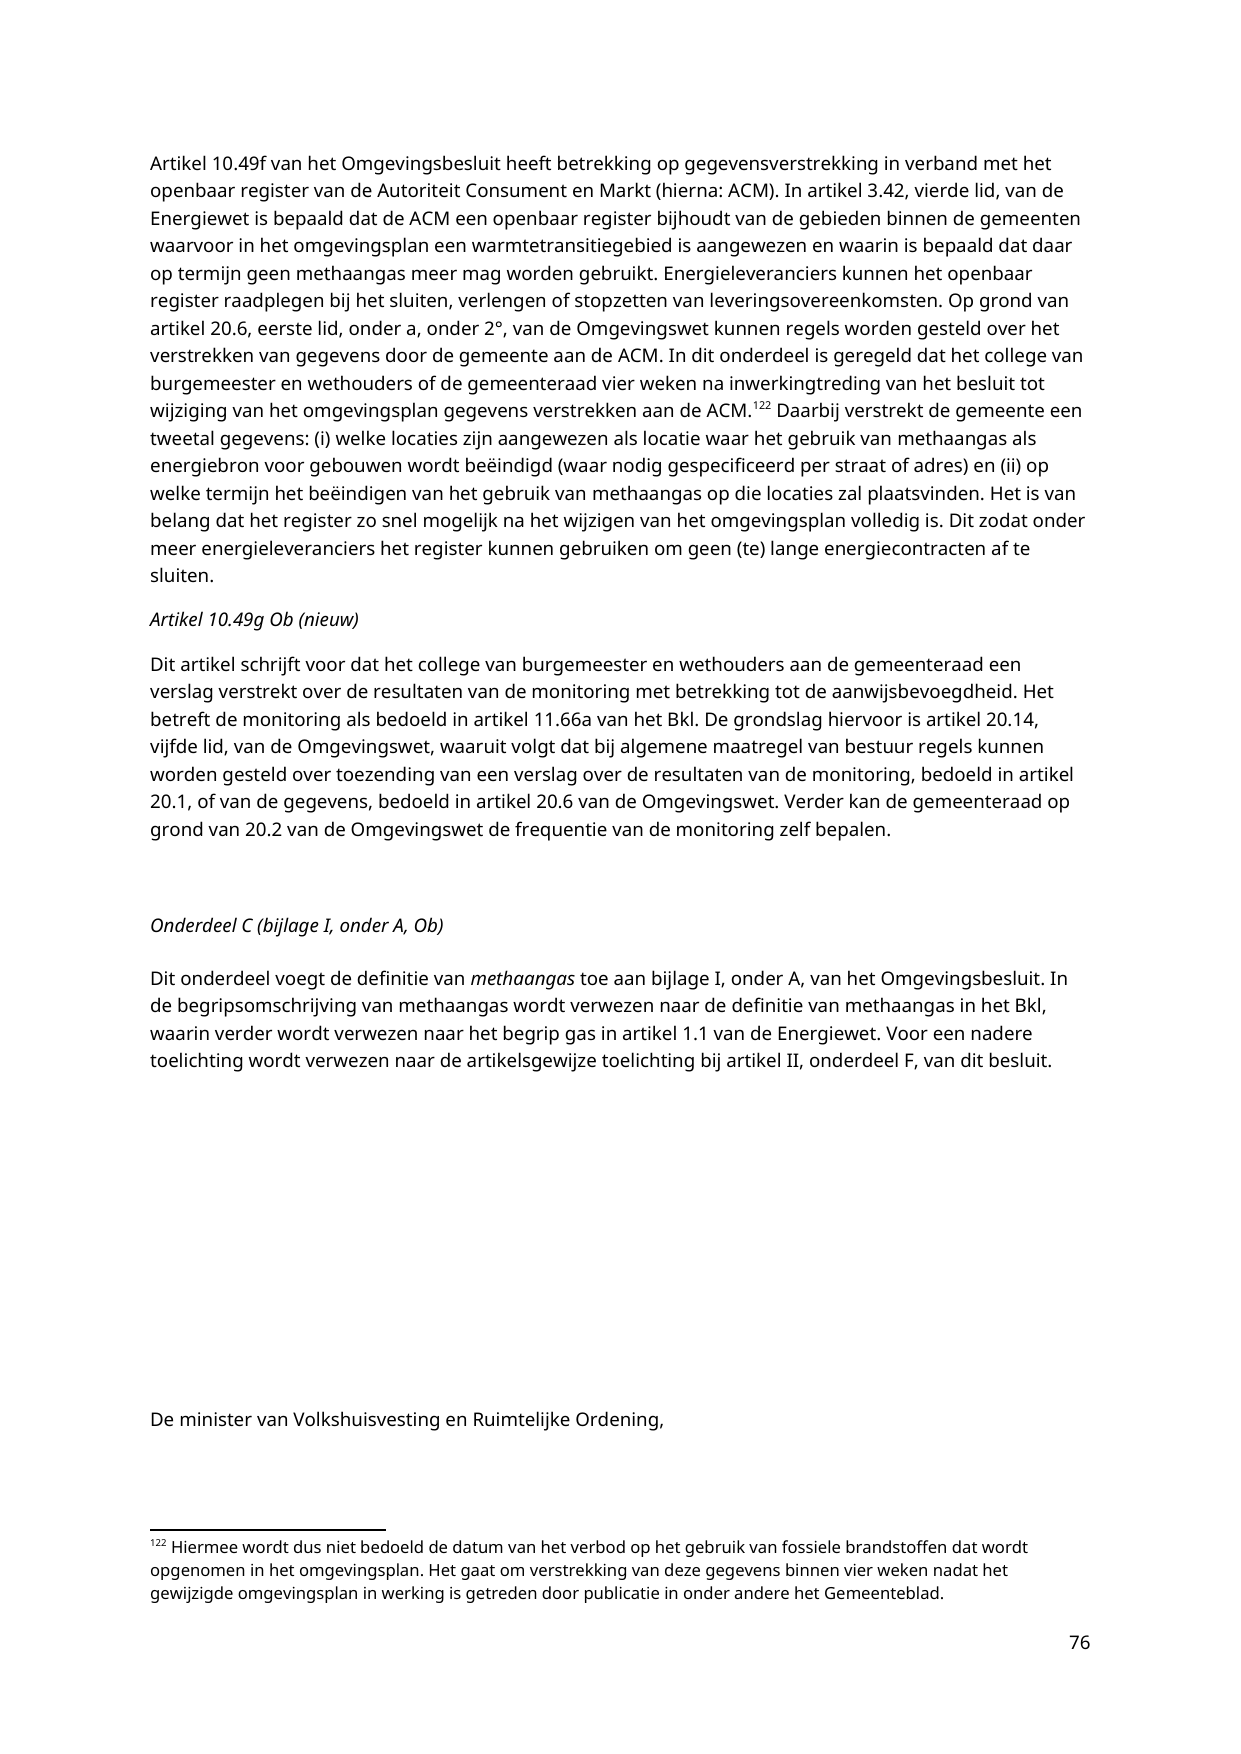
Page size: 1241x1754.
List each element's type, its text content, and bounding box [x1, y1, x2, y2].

text Dit artikel schrijft voor dat het college van burgemeester en wethouders aan de gemeenteraad een verslag verstrekt over de resultaten van de monitoring met betrekking tot de aanwijsbevoegdheid. Het betreft de monitoring als bedoeld in artikel 11.66a van het Bkl. De grondslag hiervoor is artikel 20.14, vijfde lid, van de Omgevingswet, waaruit volgt dat bij algemene maatregel van bestuur regels kunnen worden gesteld over toezending van een verslag over de resultaten van de monitoring, bedoeld in artikel 20.1, of van de gegevens, bedoeld in artikel 20.6 van de Omgevingswet. Verder kan de gemeenteraad op grond van 20.2 van de Omgevingswet de frequentie van de monitoring zelf bepalen. [150, 651, 1090, 841]
text Artikel 10.49g Ob (nieuw) [150, 607, 1090, 632]
subtitle Onderdeel C (bijlage I, onder A, Ob) [150, 912, 1090, 938]
text De minister van Volkshuisvesting en Ruimtelijke Ordening, [150, 1406, 1090, 1431]
text Dit onderdeel voegt de definitie van methaangas toe aan bijlage I, onder A, van het Omgevingsbesluit. In de begripsomschrijving van methaangas wordt verwezen naar de definitie van methaangas in het Bkl, waarin verder wordt verwezen naar het begrip gas in artikel 1.1 van de Energiewet. Voor een nadere toelichting wordt verwezen naar de artikelsgewijze toelichting bij artikel II, onderdeel F, van dit besluit. [150, 965, 1090, 1073]
text Artikel 10.49f van het Omgevingsbesluit heeft betrekking op gegevensverstrekking in verband met het openbaar register van de Autoriteit Consument en Markt (hierna: ACM). In artikel 3.42, vierde lid, van de Energiewet is bepaald dat de ACM een openbaar register bijhoudt van de gebieden binnen de gemeenten waarvoor in het omgevingsplan een warmtetransitiegebied is aangewezen en waarin is bepaald dat daar op termijn geen methaangas meer mag worden gebruikt. Energieleveranciers kunnen het openbaar register raadplegen bij het sluiten, verlengen of stopzetten van leveringsovereenkomsten. Op grond van artikel 20.6, eerste lid, onder a, onder 2°, van de Omgevingswet kunnen regels worden gesteld over het verstrekken van gegevens door de gemeente aan de ACM. In dit onderdeel is geregeld dat het college van burgemeester en wethouders of de gemeenteraad vier weken na inwerkingtreding van het besluit tot wijziging van het omgevingsplan gegevens verstrekken aan de ACM. Daarbij verstrekt de gemeente een tweetal gegevens: (i) welke locaties zijn aangewezen als locatie waar het gebruik van methaangas als energiebron voor gebouwen wordt beëindigd (waar nodig gespecificeerd per straat of adres) en (ii) op welke termijn het beëindigen van het gebruik van methaangas op die locaties zal plaatsvinden. Het is van belang dat het register zo snel mogelijk na het wijzigen van het omgevingsplan volledig is. Dit zodat onder meer energieleveranciers het register kunnen gebruiken om geen (te) lange energiecontracten af te sluiten. [150, 150, 1090, 588]
